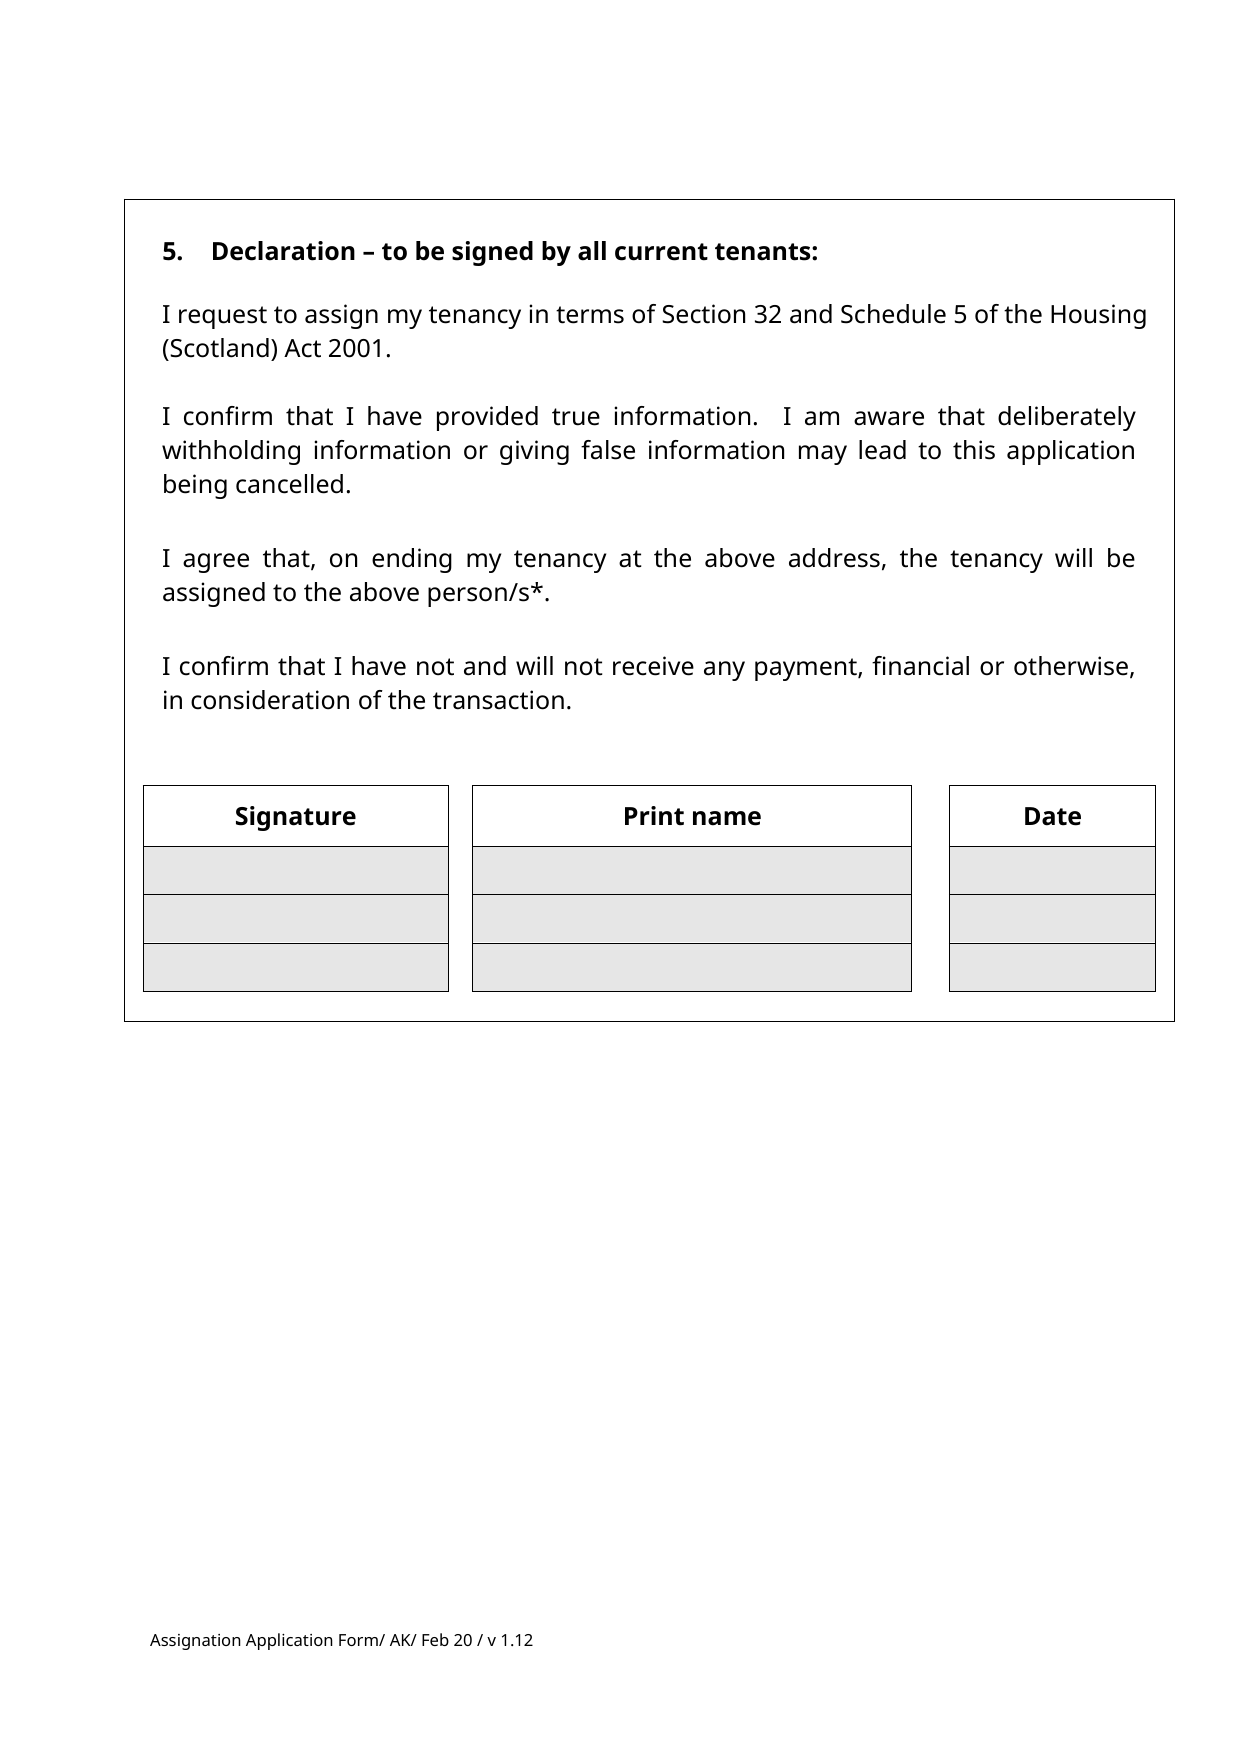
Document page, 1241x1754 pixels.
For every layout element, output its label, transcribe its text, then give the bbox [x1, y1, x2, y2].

table_header Declaration – to be signed by all current tenants: I request to assign my tenancy in terms of Section 32 and Schedule 5 of the Housing (Scotland) Act 2001. I confirm that I have provided true information. I am aware that deliberately withholding information or giving false information may lead to this application being cancelled. I agree that, on ending my tenancy at the above address, the tenancy will be assigned to the above person/s*. I confirm that I have not and will not receive any payment, financial or otherwise, in consideration of the transaction. [125, 200, 1174, 992]
table_cell [125, 992, 1174, 1021]
